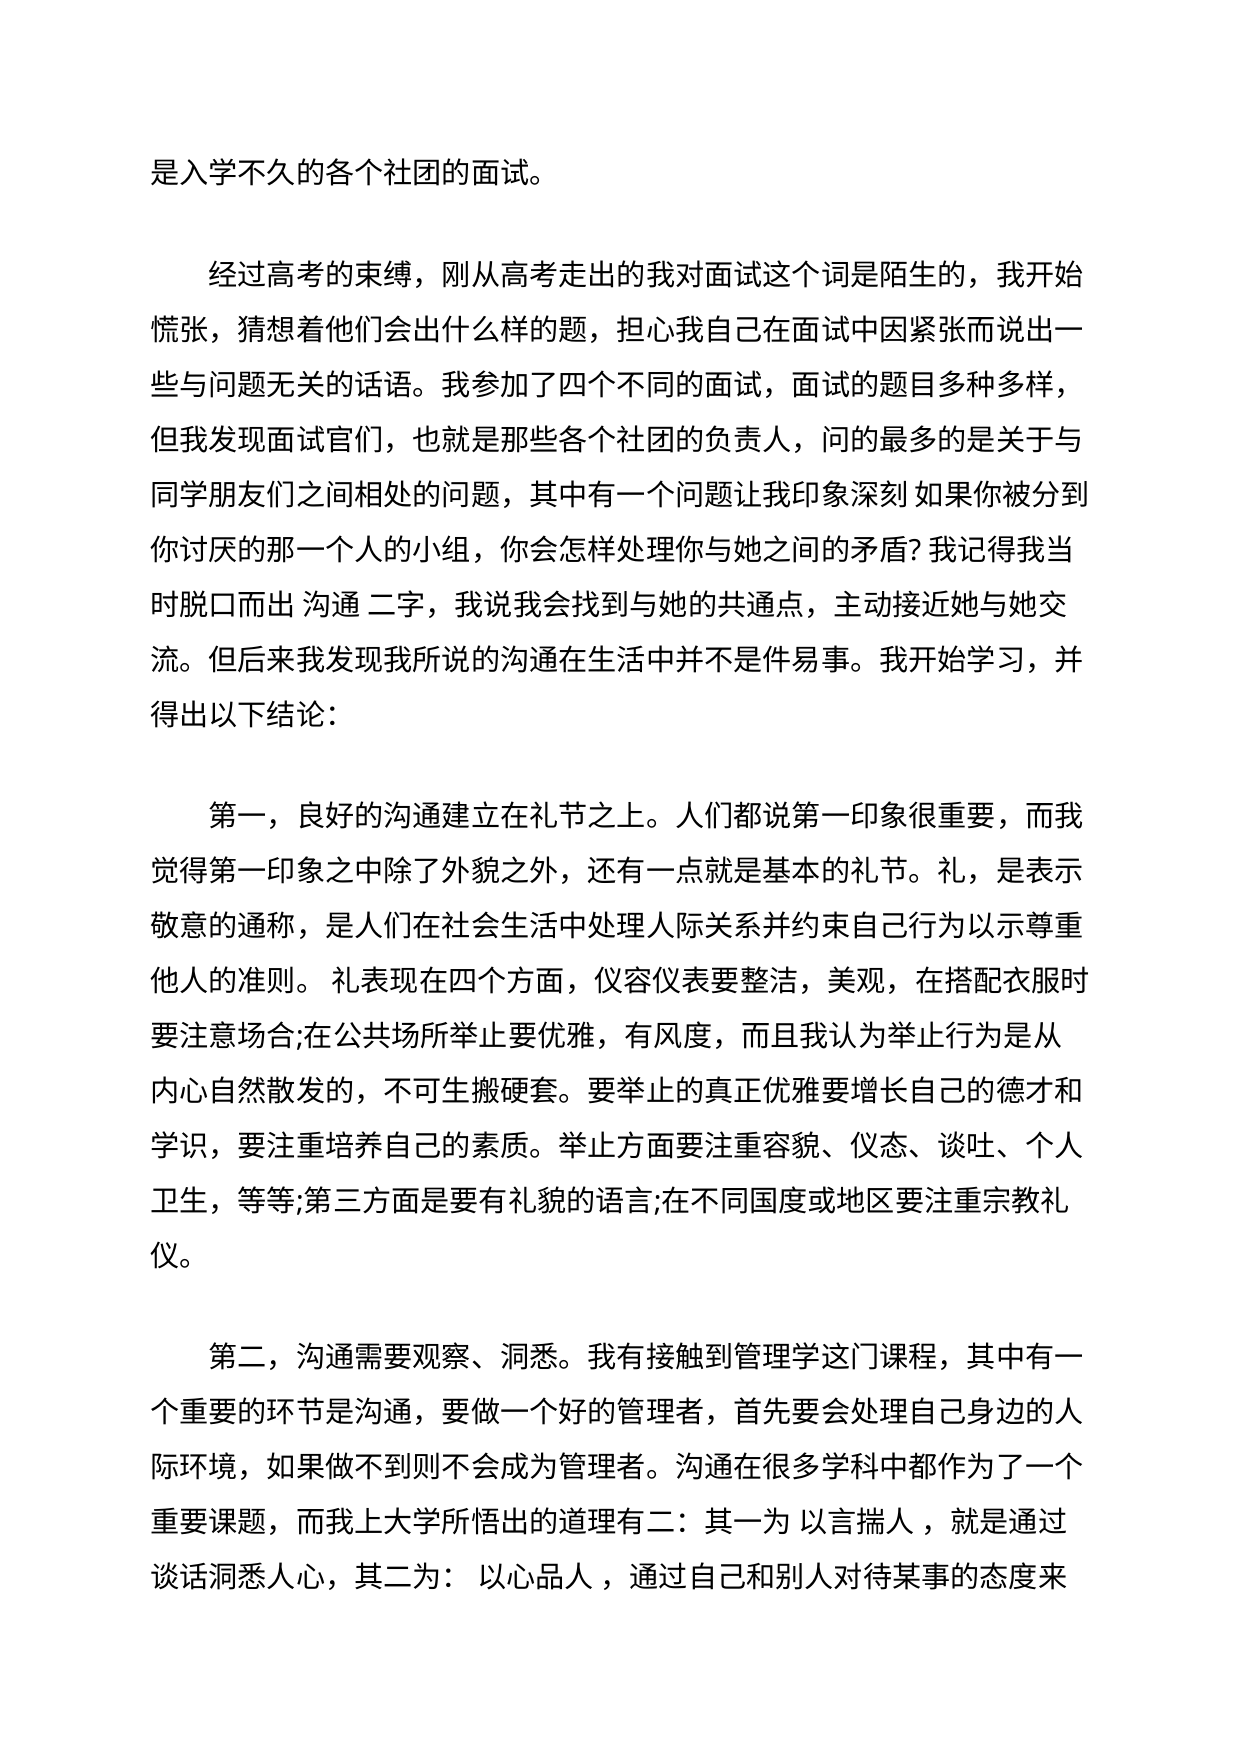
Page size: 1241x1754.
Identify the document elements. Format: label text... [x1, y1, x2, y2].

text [150, 1334, 1090, 1596]
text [150, 150, 1090, 192]
text 经过高考的束缚，刚从高考走出的我对面试这个词是陌生的，我开始慌张，猜想着他们会出什么样的题，担心我自己在面试中因紧张而说出一些与问题无关的话语。我参加了四个不同的面试，面试的题目多种多样，但我发现面试官们，也就是那些各个社团的负责人，问的最多的是关于与同学朋友们之间相处的问题，其中有一个问题让我印象深刻 如果你被分到你讨厌的那一个人的小组，你会怎样处理你与她之间的矛盾? 我记得我当时脱口而出 沟通 二字，我说我会找到与她的共通点，主动接近她与她交流。但后来我发现我所说的沟通在生活中并不是件易事。我开始学习，并得出以下结论： [150, 252, 1090, 733]
text 第一，良好的沟通建立在礼节之上。人们都说第一印象很重要，而我觉得第一印象之中除了外貌之外，还有一点就是基本的礼节。礼，是表示敬意的通称，是人们在社会生活中处理人际关系并约束自己行为以示尊重他人的准则。 礼表现在四个方面，仪容仪表要整洁，美观，在搭配衣服时要注意场合;在公共场所举止要优雅，有风度，而且我认为举止行为是从内心自然散发的，不可生搬硬套。要举止的真正优雅要增长自己的德才和学识，要注重培养自己的素质。举止方面要注重容貌、仪态、谈吐、个人卫生，等等;第三方面是要有礼貌的语言;在不同国度或地区要注重宗教礼仪。 [150, 793, 1090, 1274]
